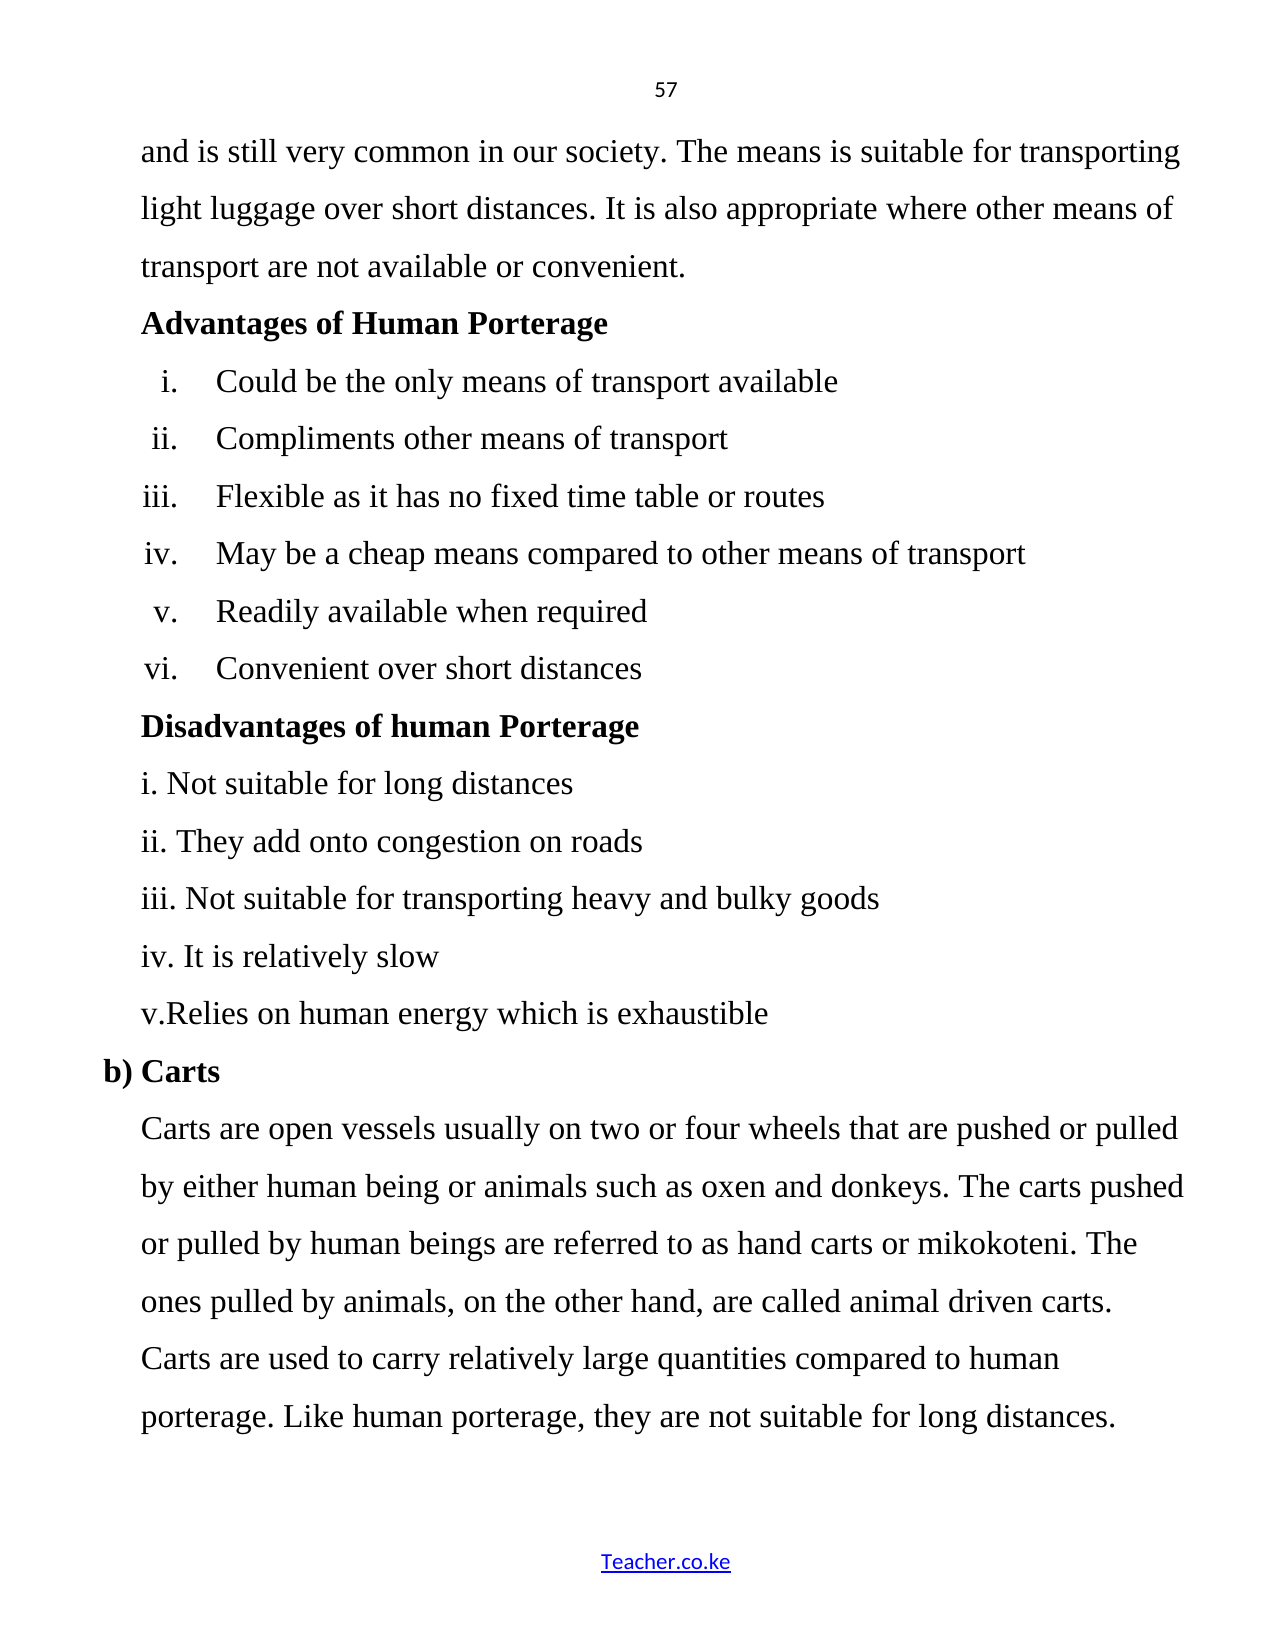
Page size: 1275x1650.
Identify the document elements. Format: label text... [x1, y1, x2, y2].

list Compliments other means of transport [178, 418, 1191, 457]
list Carts [103, 1051, 1191, 1089]
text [141, 1108, 1191, 1434]
list iv. It is relatively slow [141, 936, 1191, 974]
list Readily available when required [178, 591, 1191, 629]
list Could be the only means of transport available [178, 361, 1191, 399]
list i. Not suitable for long distances [141, 763, 1191, 802]
list May be a cheap means compared to other means of transport [178, 533, 1191, 572]
text Advantages of Human Porterage [141, 303, 1191, 342]
list Disadvantages of human Porterage [141, 706, 1191, 744]
text iii. Not suitable for transporting heavy and bulky goods [141, 878, 1191, 917]
list ii. They add onto congestion on roads [141, 821, 1191, 859]
list v.Relies on human energy which is exhaustible [141, 993, 1191, 1032]
list Convenient over short distances [178, 648, 1191, 687]
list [141, 131, 1191, 284]
list Flexible as it has no fixed time table or routes [178, 476, 1191, 514]
